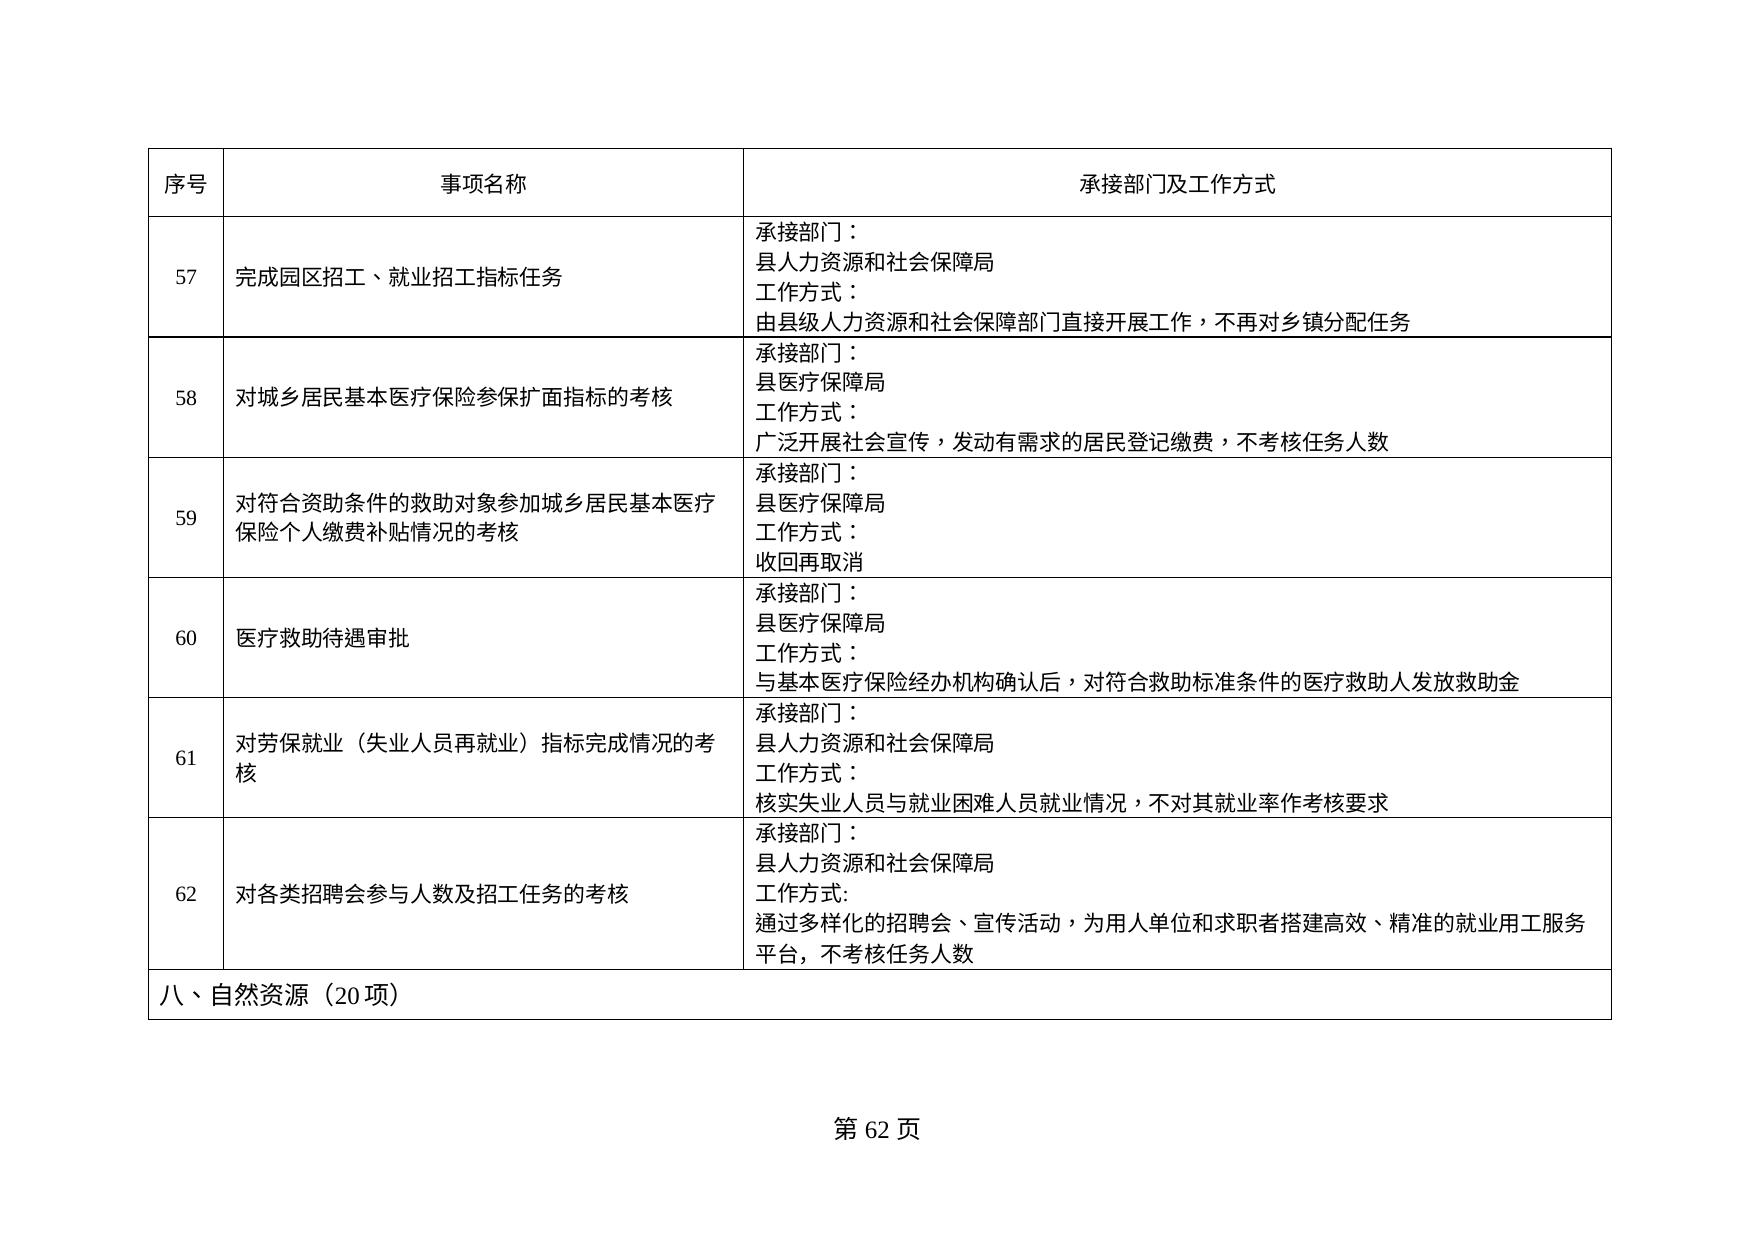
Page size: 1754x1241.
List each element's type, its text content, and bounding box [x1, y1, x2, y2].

table_cell 医疗救助待遇审批 [224, 578, 743, 697]
table_cell 承接部门： 县人力资源和社会保障局 工作方式： 核实失业人员与就业困难人员就业情况，不对其就业率作考核要求 [744, 698, 1611, 817]
table_cell 58 [149, 338, 223, 457]
table_cell 承接部门： 县人力资源和社会保障局 工作方式: 通过多样化的招聘会、宣传活动，为用人单位和求职者搭建高效、精准的就业用工服务平台，不考核任务人数 [744, 818, 1611, 969]
table_cell 承接部门： 县医疗保障局 工作方式： 广泛开展社会宣传，发动有需求的居民登记缴费，不考核任务人数 [744, 338, 1611, 457]
table_cell 对各类招聘会参与人数及招工任务的考核 [224, 818, 743, 969]
table_cell 59 [149, 458, 223, 577]
table_cell 对符合资助条件的救助对象参加城乡居民基本医疗保险个人缴费补贴情况的考核 [224, 458, 743, 577]
table_cell 承接部门： 县医疗保障局 工作方式： 与基本医疗保险经办机构确认后，对符合救助标准条件的医疗救助人发放救助金 [744, 578, 1611, 697]
table_cell 对劳保就业（失业人员再就业）指标完成情况的考核 [224, 698, 743, 817]
table_cell 60 [149, 578, 223, 697]
table_cell 62 [149, 818, 223, 969]
table_cell 完成园区招工、就业招工指标任务 [224, 217, 743, 336]
table_cell 对城乡居民基本医疗保险参保扩面指标的考核 [224, 338, 743, 457]
table_header 序号 [149, 149, 223, 216]
table_header 承接部门及工作方式 [744, 149, 1611, 216]
table_cell 57 [149, 217, 223, 336]
table_header 事项名称 [224, 149, 743, 216]
table_cell 八、自然资源（20项） [149, 970, 1611, 1019]
table_cell 承接部门： 县医疗保障局 工作方式： 收回再取消 [744, 458, 1611, 577]
table_cell 61 [149, 698, 223, 817]
table_cell 承接部门： 县人力资源和社会保障局 工作方式： 由县级人力资源和社会保障部门直接开展工作，不再对乡镇分配任务 [744, 217, 1611, 336]
